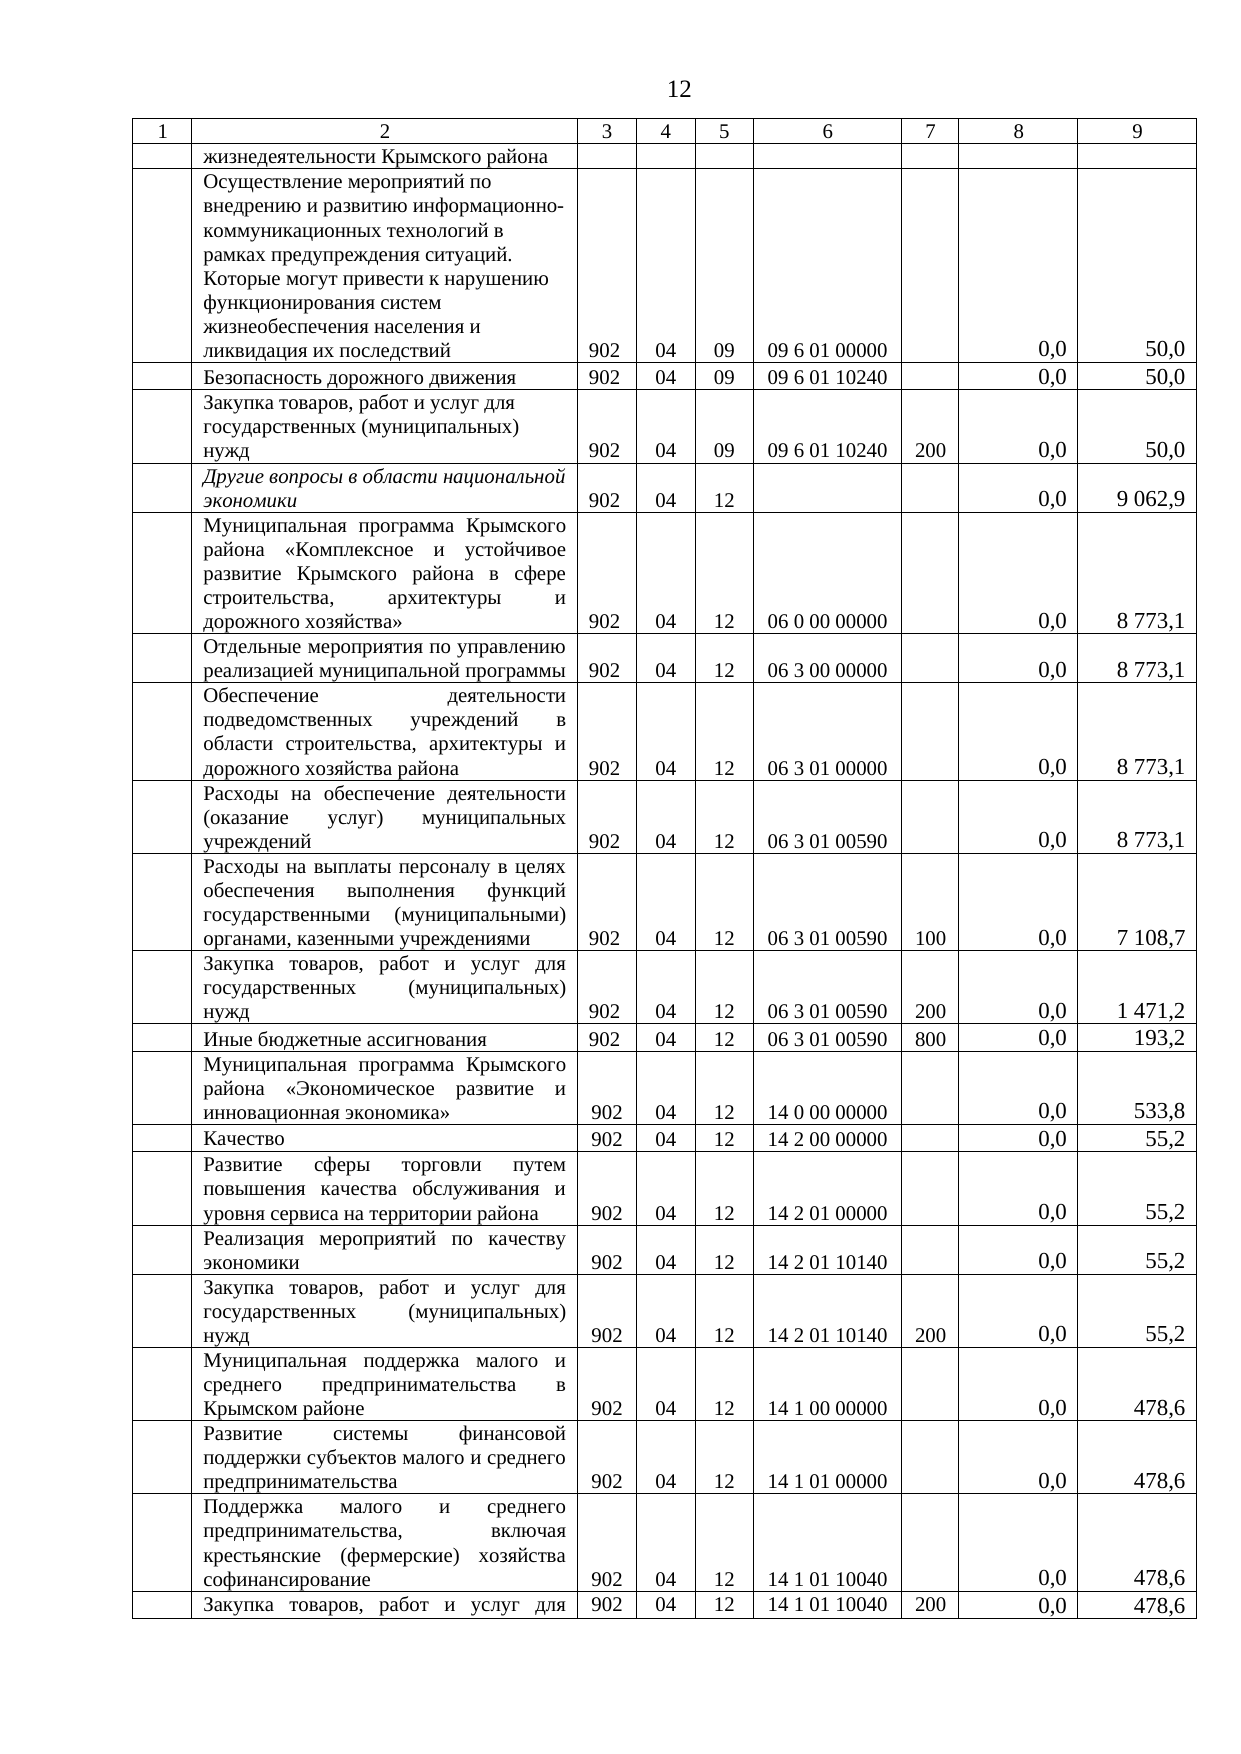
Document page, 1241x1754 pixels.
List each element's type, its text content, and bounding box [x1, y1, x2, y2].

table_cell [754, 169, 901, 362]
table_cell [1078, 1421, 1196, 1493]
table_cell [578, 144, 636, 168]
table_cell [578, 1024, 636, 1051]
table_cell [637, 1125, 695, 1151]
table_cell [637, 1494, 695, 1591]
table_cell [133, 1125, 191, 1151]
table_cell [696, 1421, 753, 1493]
table_header 3 [578, 119, 636, 143]
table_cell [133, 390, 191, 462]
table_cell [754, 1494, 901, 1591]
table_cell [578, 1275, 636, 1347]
table_header 1 [133, 119, 191, 143]
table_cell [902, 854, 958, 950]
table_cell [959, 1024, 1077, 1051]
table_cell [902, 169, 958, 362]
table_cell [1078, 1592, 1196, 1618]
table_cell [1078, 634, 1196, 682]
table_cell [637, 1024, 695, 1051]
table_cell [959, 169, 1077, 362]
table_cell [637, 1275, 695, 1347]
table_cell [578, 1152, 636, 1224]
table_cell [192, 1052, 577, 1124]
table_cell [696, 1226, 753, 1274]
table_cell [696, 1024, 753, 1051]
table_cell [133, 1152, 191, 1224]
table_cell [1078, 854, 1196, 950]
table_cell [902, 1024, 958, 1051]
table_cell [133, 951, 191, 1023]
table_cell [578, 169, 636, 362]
table_header 9 [1078, 119, 1196, 143]
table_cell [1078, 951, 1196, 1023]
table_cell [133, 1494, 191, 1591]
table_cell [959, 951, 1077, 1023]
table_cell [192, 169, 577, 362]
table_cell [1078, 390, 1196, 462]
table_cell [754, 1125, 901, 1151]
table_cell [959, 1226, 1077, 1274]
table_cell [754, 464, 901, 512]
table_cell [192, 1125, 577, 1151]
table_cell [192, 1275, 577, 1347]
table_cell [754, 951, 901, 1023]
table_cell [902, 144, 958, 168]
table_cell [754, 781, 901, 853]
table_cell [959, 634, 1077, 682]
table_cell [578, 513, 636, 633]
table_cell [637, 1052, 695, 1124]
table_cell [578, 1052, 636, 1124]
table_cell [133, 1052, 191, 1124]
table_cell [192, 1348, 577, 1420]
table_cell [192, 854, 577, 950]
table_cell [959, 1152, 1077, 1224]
table_header 5 [696, 119, 753, 143]
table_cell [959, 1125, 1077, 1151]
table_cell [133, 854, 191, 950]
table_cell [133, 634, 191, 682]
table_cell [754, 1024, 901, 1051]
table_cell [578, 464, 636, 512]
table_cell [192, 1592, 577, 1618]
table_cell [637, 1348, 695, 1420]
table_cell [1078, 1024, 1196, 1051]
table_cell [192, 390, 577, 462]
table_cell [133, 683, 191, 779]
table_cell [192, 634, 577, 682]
table_header 2 [192, 119, 577, 143]
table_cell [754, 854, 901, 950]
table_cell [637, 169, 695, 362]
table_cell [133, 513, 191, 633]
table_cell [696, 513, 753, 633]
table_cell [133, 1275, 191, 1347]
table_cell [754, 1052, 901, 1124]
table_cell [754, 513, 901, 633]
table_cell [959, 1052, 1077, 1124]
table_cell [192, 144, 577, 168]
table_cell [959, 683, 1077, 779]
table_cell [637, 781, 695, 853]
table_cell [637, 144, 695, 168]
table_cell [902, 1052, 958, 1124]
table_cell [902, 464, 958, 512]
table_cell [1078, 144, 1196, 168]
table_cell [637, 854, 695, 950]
table_header 6 [754, 119, 901, 143]
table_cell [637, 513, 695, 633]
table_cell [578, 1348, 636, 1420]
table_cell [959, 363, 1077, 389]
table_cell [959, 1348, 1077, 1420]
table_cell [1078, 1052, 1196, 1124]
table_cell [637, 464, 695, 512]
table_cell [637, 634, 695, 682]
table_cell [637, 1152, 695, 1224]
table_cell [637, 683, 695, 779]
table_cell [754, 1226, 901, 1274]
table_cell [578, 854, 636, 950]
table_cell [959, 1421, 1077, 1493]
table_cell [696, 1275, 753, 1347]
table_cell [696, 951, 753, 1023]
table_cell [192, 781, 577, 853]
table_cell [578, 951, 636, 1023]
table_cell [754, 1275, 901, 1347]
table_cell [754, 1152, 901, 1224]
table_header 7 [902, 119, 958, 143]
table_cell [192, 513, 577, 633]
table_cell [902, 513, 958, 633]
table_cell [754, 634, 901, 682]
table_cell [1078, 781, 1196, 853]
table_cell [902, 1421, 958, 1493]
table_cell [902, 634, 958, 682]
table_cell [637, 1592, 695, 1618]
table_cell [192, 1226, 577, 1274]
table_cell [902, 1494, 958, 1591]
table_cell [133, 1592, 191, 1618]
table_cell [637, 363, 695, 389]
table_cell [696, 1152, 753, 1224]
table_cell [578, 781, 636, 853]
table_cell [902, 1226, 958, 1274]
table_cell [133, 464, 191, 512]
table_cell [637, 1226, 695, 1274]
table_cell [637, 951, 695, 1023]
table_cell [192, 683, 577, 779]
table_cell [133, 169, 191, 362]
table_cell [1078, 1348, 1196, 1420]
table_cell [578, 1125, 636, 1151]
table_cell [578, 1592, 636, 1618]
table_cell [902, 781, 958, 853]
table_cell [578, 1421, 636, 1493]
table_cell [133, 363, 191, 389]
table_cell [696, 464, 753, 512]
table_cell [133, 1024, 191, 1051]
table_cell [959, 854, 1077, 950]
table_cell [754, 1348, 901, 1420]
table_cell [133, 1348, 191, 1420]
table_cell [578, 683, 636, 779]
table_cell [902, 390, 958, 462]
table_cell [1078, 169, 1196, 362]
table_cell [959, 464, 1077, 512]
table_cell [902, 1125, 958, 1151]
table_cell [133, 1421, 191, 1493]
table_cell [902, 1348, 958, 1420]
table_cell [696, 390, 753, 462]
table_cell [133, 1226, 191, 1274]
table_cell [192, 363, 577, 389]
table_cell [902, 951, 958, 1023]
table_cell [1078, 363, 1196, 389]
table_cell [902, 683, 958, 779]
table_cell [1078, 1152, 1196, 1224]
table_header 8 [959, 119, 1077, 143]
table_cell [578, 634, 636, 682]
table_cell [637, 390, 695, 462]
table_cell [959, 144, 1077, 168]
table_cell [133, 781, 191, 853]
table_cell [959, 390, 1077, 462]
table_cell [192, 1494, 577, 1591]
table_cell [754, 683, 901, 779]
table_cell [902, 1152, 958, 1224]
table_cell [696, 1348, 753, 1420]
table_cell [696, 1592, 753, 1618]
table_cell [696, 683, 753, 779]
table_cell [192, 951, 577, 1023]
table_header 4 [637, 119, 695, 143]
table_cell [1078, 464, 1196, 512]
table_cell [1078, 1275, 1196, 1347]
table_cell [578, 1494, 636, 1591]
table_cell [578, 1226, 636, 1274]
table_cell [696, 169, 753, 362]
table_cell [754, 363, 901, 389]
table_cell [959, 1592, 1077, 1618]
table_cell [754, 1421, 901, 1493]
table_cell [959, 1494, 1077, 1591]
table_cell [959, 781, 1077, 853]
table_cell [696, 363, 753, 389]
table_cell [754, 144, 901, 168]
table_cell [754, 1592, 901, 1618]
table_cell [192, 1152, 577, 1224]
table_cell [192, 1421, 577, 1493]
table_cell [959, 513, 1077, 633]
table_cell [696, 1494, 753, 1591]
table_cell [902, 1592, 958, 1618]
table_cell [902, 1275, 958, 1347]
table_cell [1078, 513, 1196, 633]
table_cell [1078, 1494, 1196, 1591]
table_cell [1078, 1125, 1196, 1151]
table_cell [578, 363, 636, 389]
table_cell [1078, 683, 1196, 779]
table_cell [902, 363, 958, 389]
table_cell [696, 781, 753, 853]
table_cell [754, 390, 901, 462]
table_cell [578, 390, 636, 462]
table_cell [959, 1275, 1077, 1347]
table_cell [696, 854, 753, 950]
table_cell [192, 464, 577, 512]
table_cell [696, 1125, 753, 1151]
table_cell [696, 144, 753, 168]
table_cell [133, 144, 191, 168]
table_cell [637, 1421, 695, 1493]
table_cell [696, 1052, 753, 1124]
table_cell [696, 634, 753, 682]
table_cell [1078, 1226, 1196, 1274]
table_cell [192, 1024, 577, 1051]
